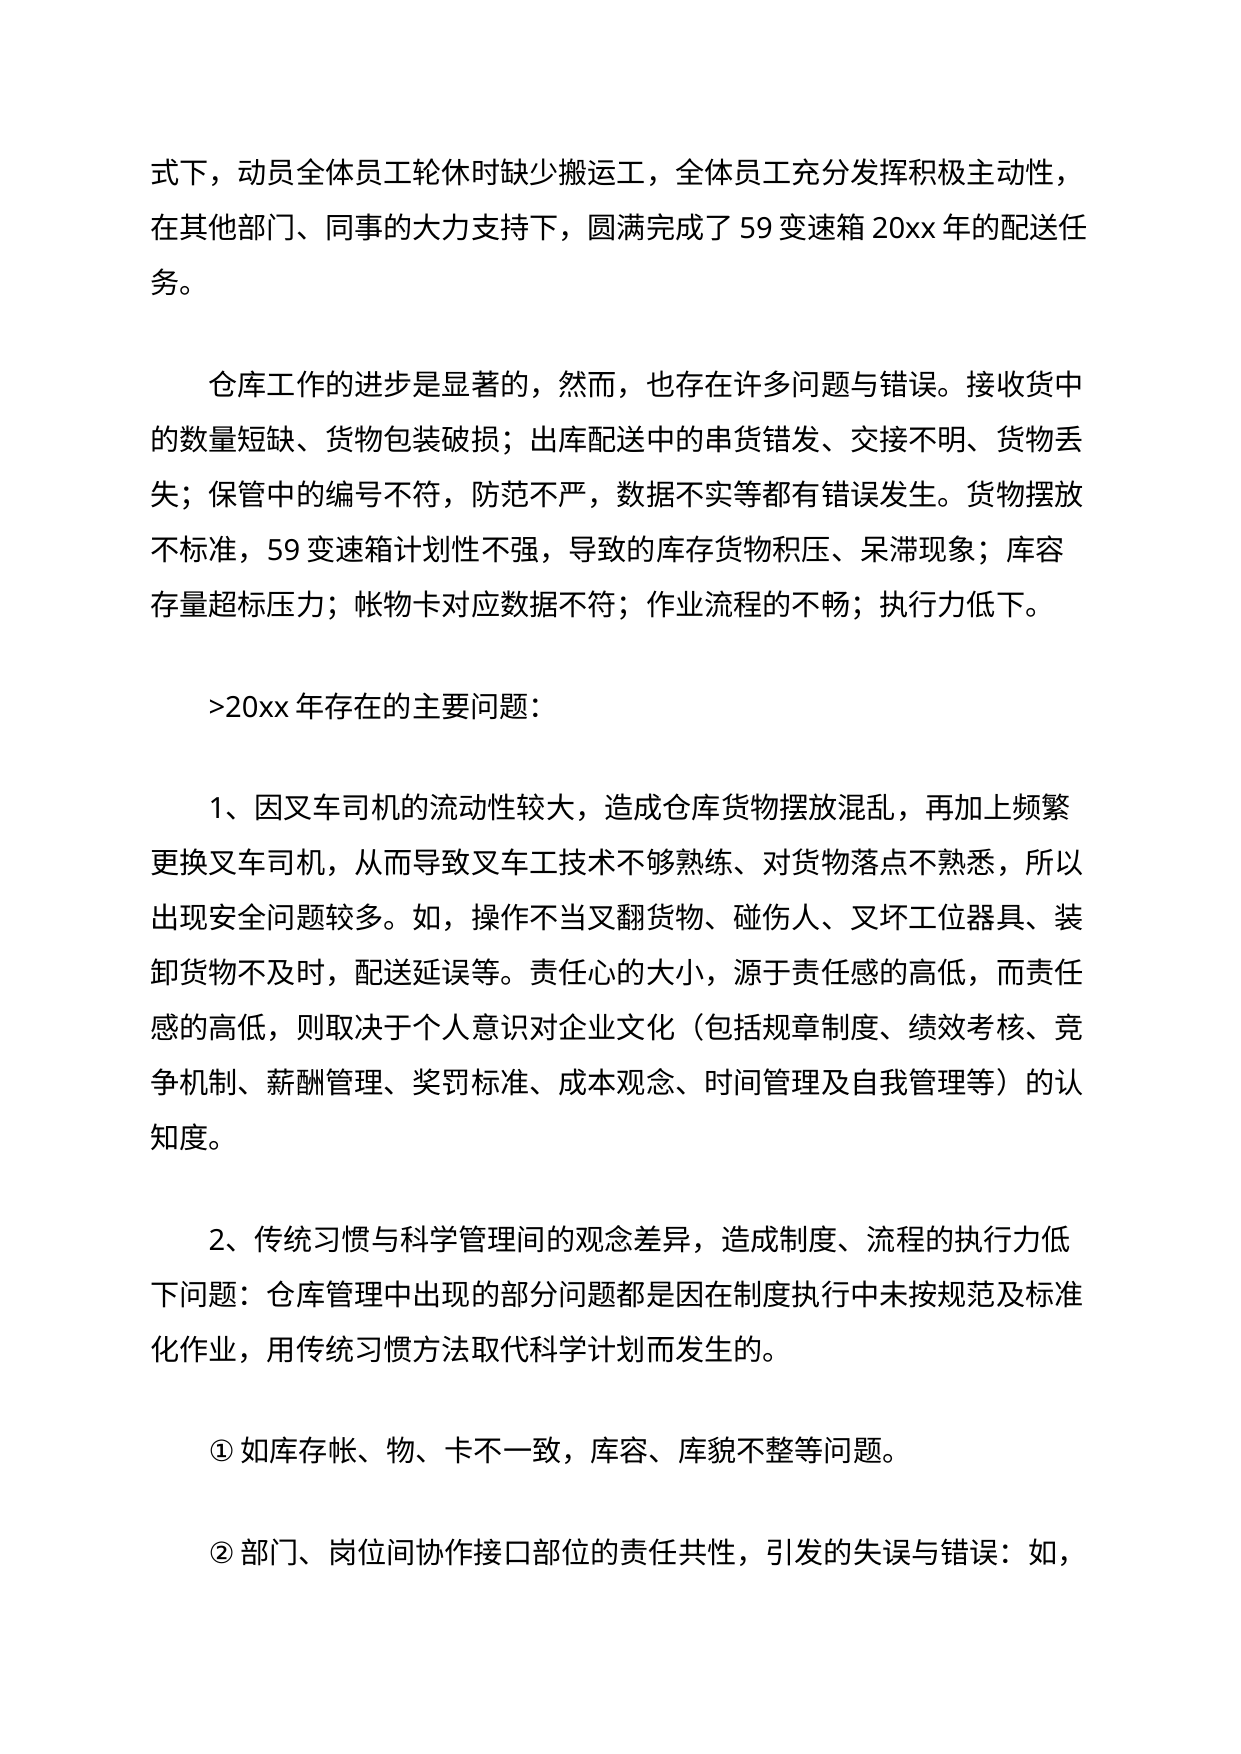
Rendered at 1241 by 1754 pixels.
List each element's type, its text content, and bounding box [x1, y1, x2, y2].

text 2、传统习惯与科学管理间的观念差异，造成制度、流程的执行力低下问题：仓库管理中出现的部分问题都是因在制度执行中未按规范及标准化作业，用传统习惯方法取代科学计划而发生的。 [150, 1216, 1090, 1368]
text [150, 1530, 1090, 1572]
text >20xx年存在的主要问题： [150, 683, 1090, 726]
text 仓库工作的进步是显著的，然而，也存在许多问题与错误。接收货中的数量短缺、货物包装破损；出库配送中的串货错发、交接不明、货物丢失；保管中的编号不符，防范不严，数据不实等都有错误发生。货物摆放不标准，59变速箱计划性不强，导致的库存货物积压、呆滞现象；库容存量超标压力；帐物卡对应数据不符；作业流程的不畅；执行力低下。 [150, 362, 1090, 624]
text ①如库存帐、物、卡不一致，库容、库貌不整等问题。 [150, 1428, 1090, 1470]
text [150, 150, 1090, 302]
text 1、因叉车司机的流动性较大，造成仓库货物摆放混乱，再加上频繁更换叉车司机，从而导致叉车工技术不够熟练、对货物落点不熟悉，所以出现安全问题较多。如，操作不当叉翻货物、碰伤人、叉坏工位器具、装卸货物不及时，配送延误等。责任心的大小，源于责任感的高低，而责任感的高低，则取决于个人意识对企业文化（包括规章制度、绩效考核、竞争机制、薪酬管理、奖罚标准、成本观念、时间管理及自我管理等）的认知度。 [150, 785, 1090, 1157]
